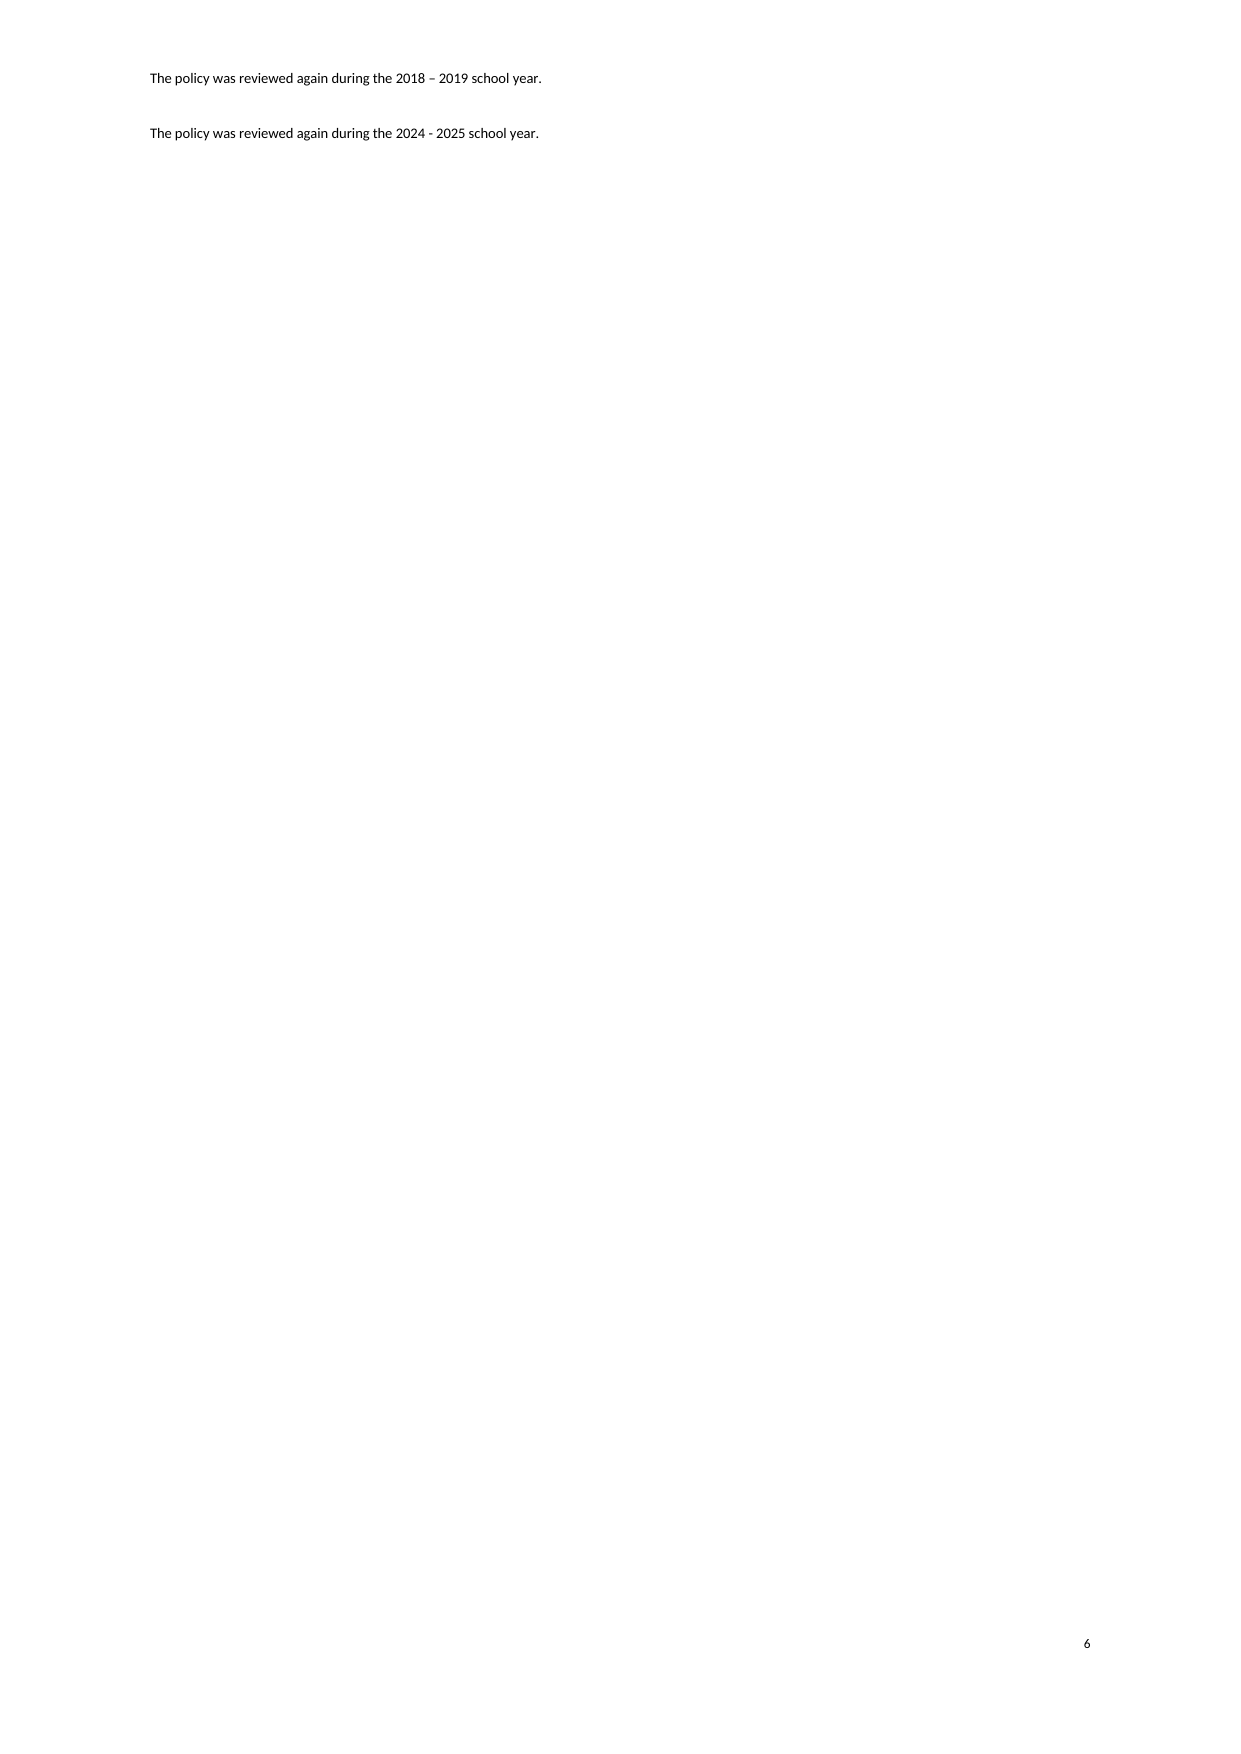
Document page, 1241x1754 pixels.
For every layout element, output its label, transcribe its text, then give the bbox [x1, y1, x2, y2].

text The policy was reviewed again during the 2024 - 2025 school year. [150, 112, 1090, 147]
text The policy was reviewed again during the 2018 – 2019 school year. [150, 56, 1090, 87]
